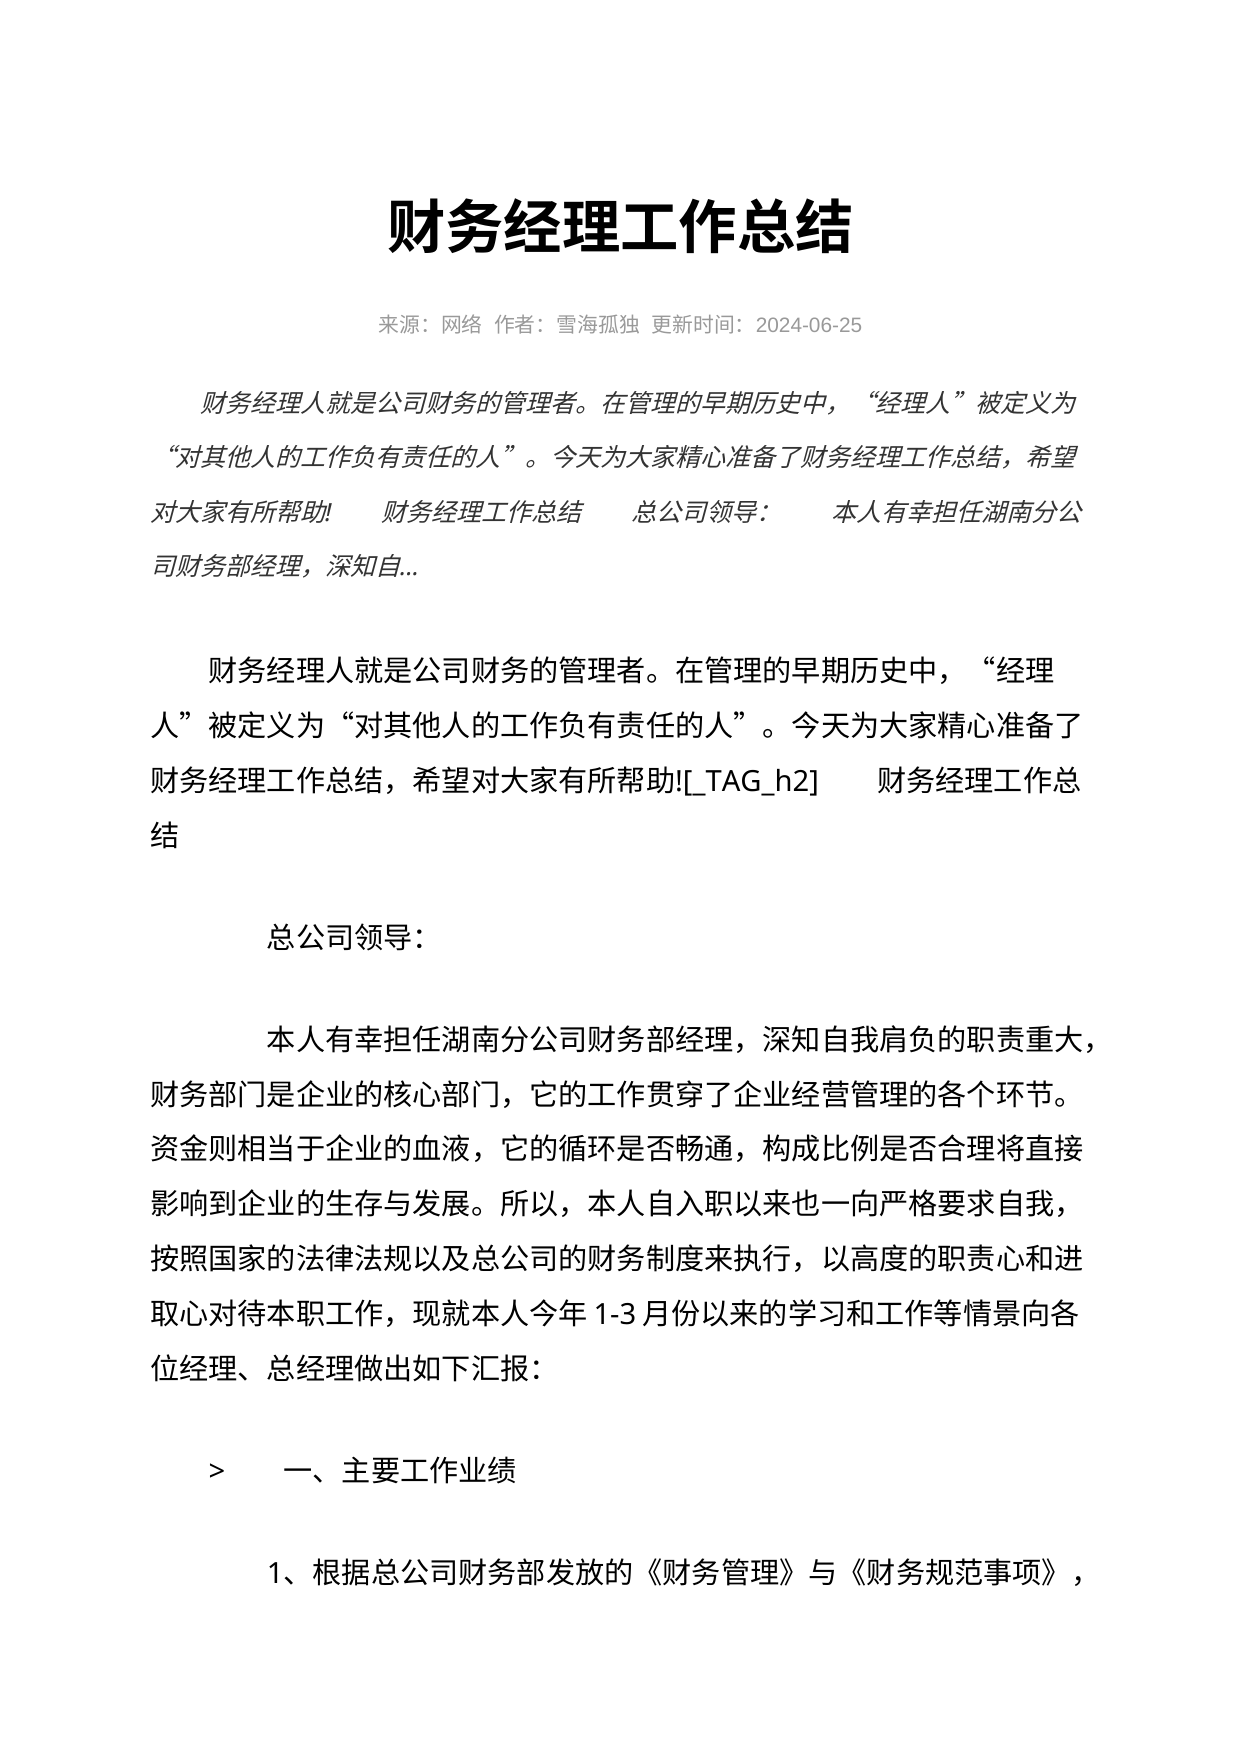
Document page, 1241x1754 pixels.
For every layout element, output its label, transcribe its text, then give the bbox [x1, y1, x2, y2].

text 总公司领导： [150, 914, 1090, 957]
text 财务经理人就是公司财务的管理者。在管理的早期历史中，“经理人”被定义为“对其他人的工作负有责任的人”。今天为大家精心准备了财务经理工作总结，希望对大家有所帮助![_TAG_h2] 财务经理工作总结 [150, 648, 1090, 855]
text 财务经理人就是公司财务的管理者。在管理的早期历史中，“经理人”被定义为“对其他人的工作负有责任的人”。今天为大家精心准备了财务经理工作总结，希望对大家有所帮助! 财务经理工作总结 总公司领导： 本人有幸担任湖南分公司财务部经理，深知自... [150, 383, 1090, 583]
text > 一、主要工作业绩 [150, 1447, 1090, 1490]
text 本人有幸担任湖南分公司财务部经理，深知自我肩负的职责重大，财务部门是企业的核心部门，它的工作贯穿了企业经营管理的各个环节。资金则相当于企业的血液，它的循环是否畅通，构成比例是否合理将直接影响到企业的生存与发展。所以，本人自入职以来也一向严格要求自我，按照国家的法律法规以及总公司的财务制度来执行，以高度的职责心和进取心对待本职工作，现就本人今年1-3月份以来的学习和工作等情景向各位经理、总经理做出如下汇报： [150, 1016, 1090, 1388]
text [150, 1549, 1090, 1592]
subtitle 财务经理工作总结 [150, 181, 1090, 266]
text 来源：网络 作者：雪海孤独 更新时间：2024-06-25 [150, 313, 1090, 337]
